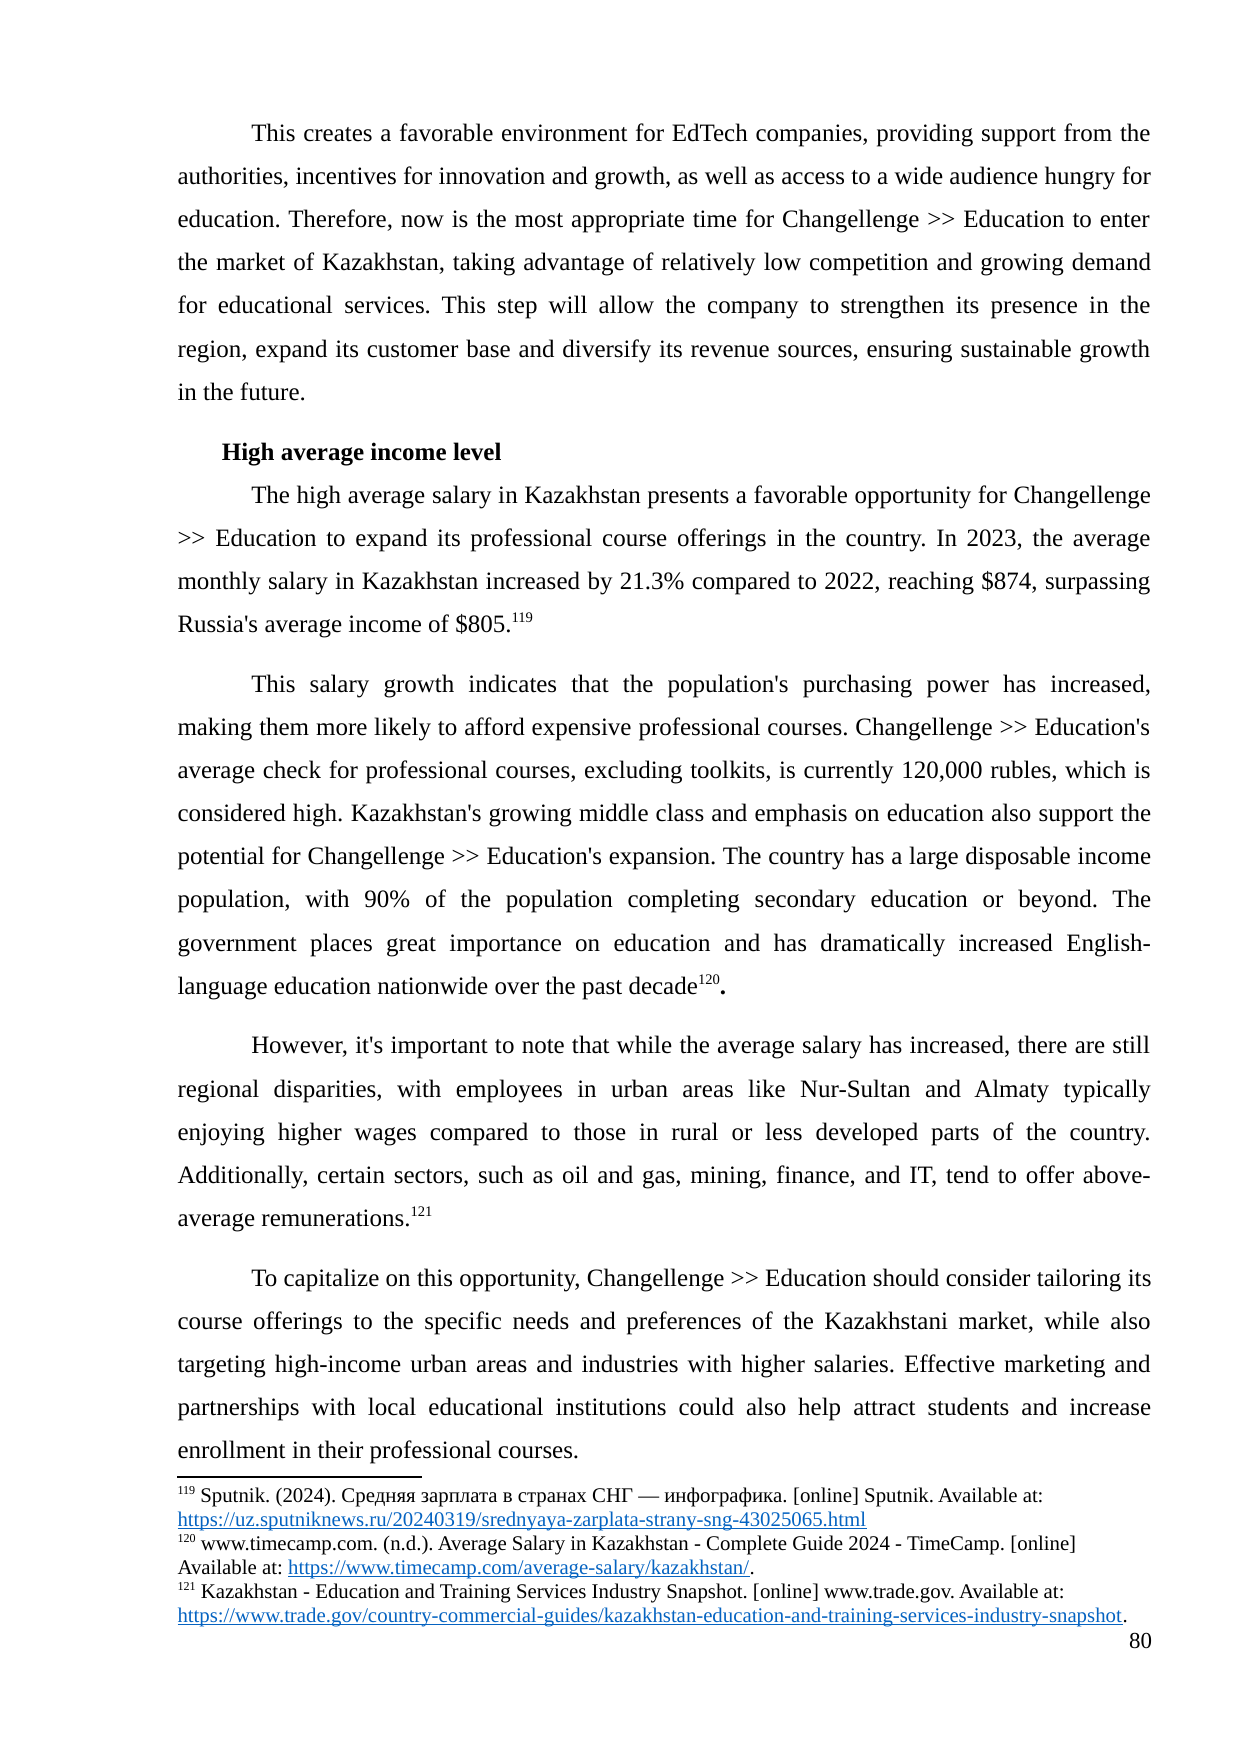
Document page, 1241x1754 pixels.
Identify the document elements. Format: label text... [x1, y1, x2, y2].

text The high average salary in Kazakhstan presents a favorable opportunity for Changellenge >> Education to expand its professional course offerings in the country. In 2023, the average monthly salary in Kazakhstan increased by 21.3% compared to 2022, reaching $874, surpassing Russia's average income of $805. [177, 480, 1152, 638]
text However, it's important to note that while the average salary has increased, there are still regional disparities, with employees in urban areas like Nur-Sultan and Almaty typically enjoying higher wages compared to those in rural or less developed parts of the country. Additionally, certain sectors, such as oil and gas, mining, finance, and IT, tend to offer above-average remunerations. [177, 1031, 1152, 1232]
text This salary growth indicates that the population's purchasing power has increased, making them more likely to afford expensive professional courses. Changellenge >> Education's average check for professional courses, excluding toolkits, is currently 120,000 rubles, which is considered high. Kazakhstan's growing middle class and emphasis on education also support the potential for Changellenge >> Education's expansion. The country has a large disposable income population, with 90% of the population completing secondary education or beyond. The government places great importance on education and has dramatically increased English-language education nationwide over the past decade. [177, 669, 1152, 999]
text High average income level [177, 437, 1152, 465]
text This creates a favorable environment for EdTech companies, providing support from the authorities, incentives for innovation and growth, as well as access to a wide audience hungry for education. Therefore, now is the most appropriate time for Changellenge >> Education to enter the market of Kazakhstan, taking advantage of relatively low competition and growing demand for educational services. This step will allow the company to strengthen its presence in the region, expand its customer base and diversify its revenue sources, ensuring sustainable growth in the future. [177, 118, 1152, 406]
text To capitalize on this opportunity, Changellenge >> Education should consider tailoring its course offerings to the specific needs and preferences of the Kazakhstani market, while also targeting high-income urban areas and industries with higher salaries. Effective marketing and partnerships with local educational institutions could also help attract students and increase enrollment in their professional courses. [177, 1263, 1152, 1464]
